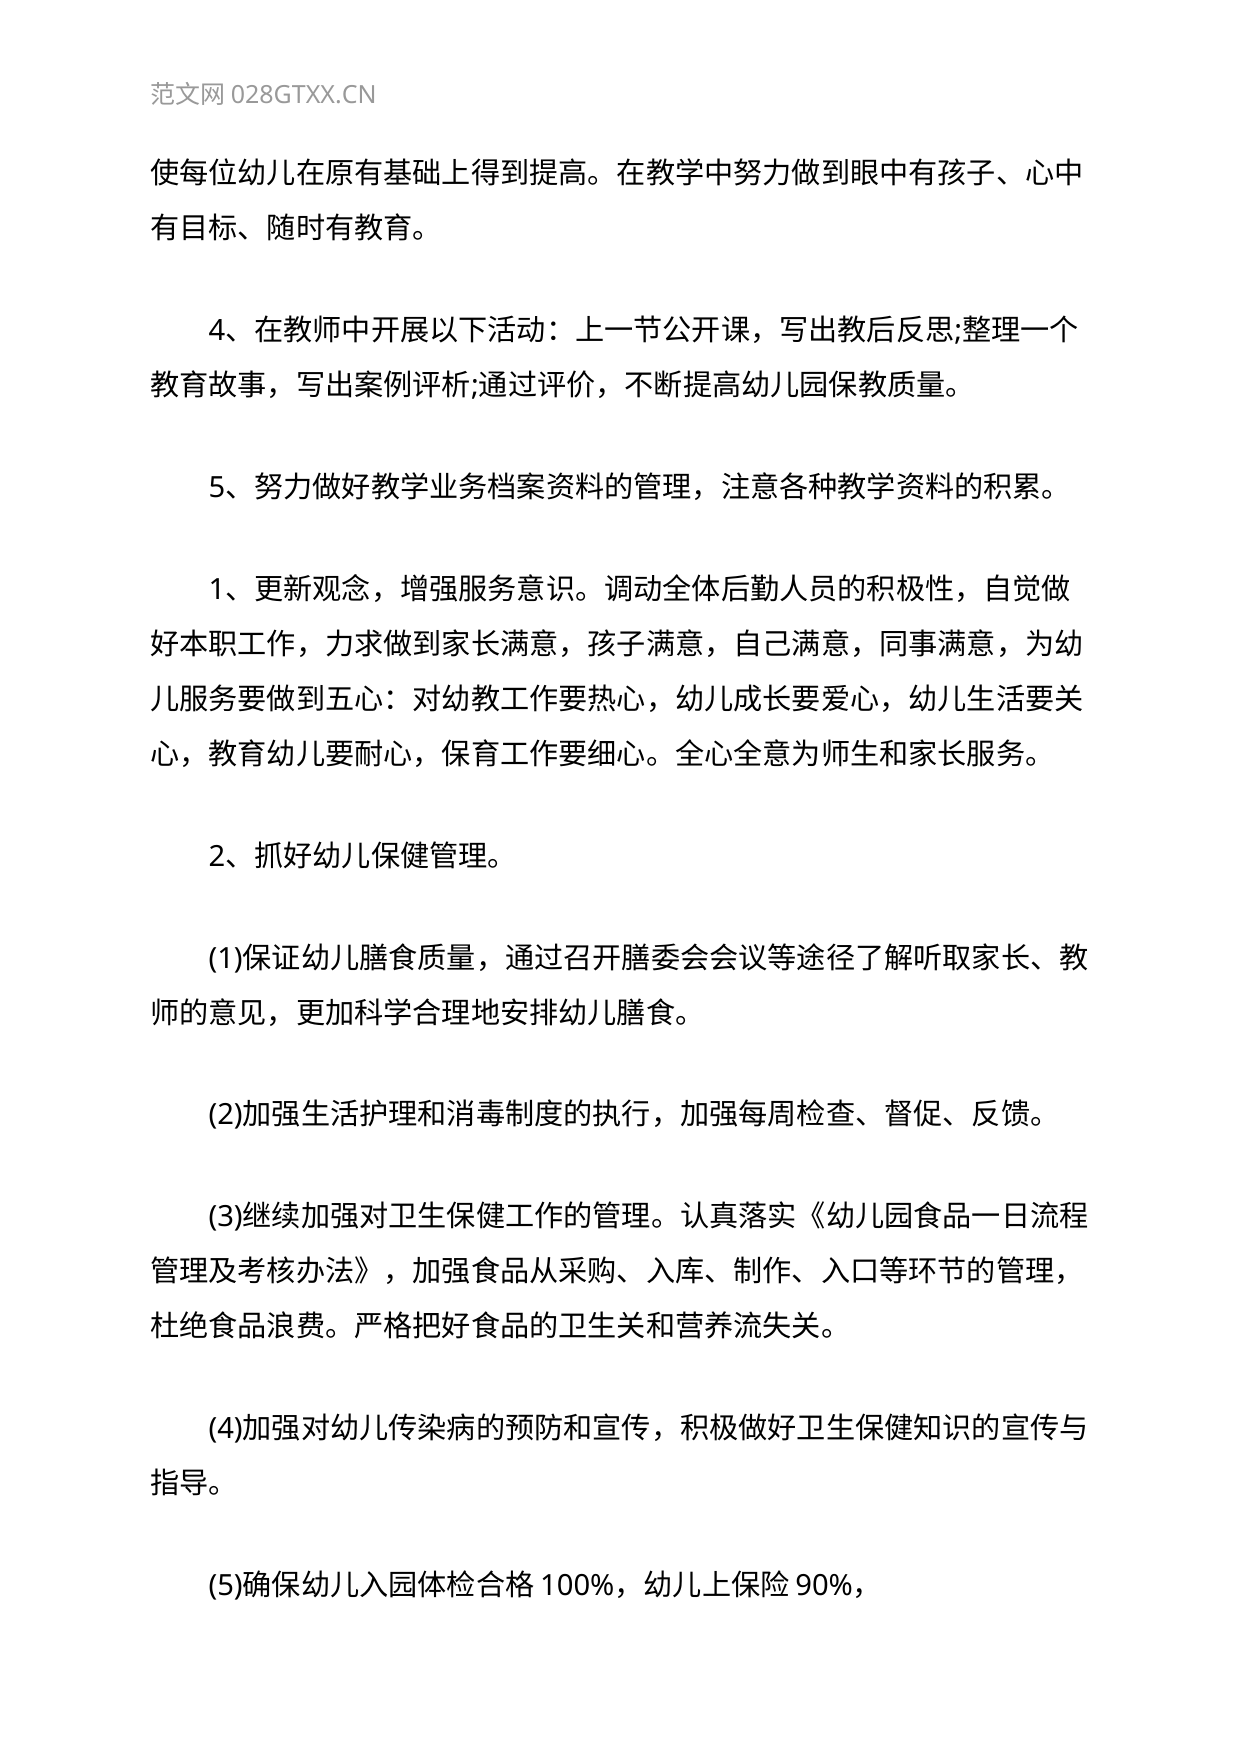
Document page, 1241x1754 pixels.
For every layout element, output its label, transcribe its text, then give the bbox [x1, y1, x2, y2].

text 2、抓好幼儿保健管理。 [150, 832, 1090, 874]
text (1)保证幼儿膳食质量，通过召开膳委会会议等途径了解听取家长、教师的意见，更加科学合理地安排幼儿膳食。 [150, 934, 1090, 1031]
text (5)确保幼儿入园体检合格100%，幼儿上保险90%， [150, 1561, 1090, 1604]
text 4、在教师中开展以下活动：上一节公开课，写出教后反思;整理一个教育故事，写出案例评析;通过评价，不断提高幼儿园保教质量。 [150, 307, 1090, 404]
text 5、努力做好教学业务档案资料的管理，注意各种教学资料的积累。 [150, 464, 1090, 506]
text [150, 150, 1090, 247]
text (4)加强对幼儿传染病的预防和宣传，积极做好卫生保健知识的宣传与指导。 [150, 1404, 1090, 1502]
text 1、更新观念，增强服务意识。调动全体后勤人员的积极性，自觉做好本职工作，力求做到家长满意，孩子满意，自己满意，同事满意，为幼儿服务要做到五心：对幼教工作要热心，幼儿成长要爱心，幼儿生活要关心，教育幼儿要耐心，保育工作要细心。全心全意为师生和家长服务。 [150, 566, 1090, 773]
text (2)加强生活护理和消毒制度的执行，加强每周检查、督促、反馈。 [150, 1091, 1090, 1133]
text (3)继续加强对卫生保健工作的管理。认真落实《幼儿园食品一日流程管理及考核办法》，加强食品从采购、入库、制作、入口等环节的管理，杜绝食品浪费。严格把好食品的卫生关和营养流失关。 [150, 1193, 1090, 1345]
